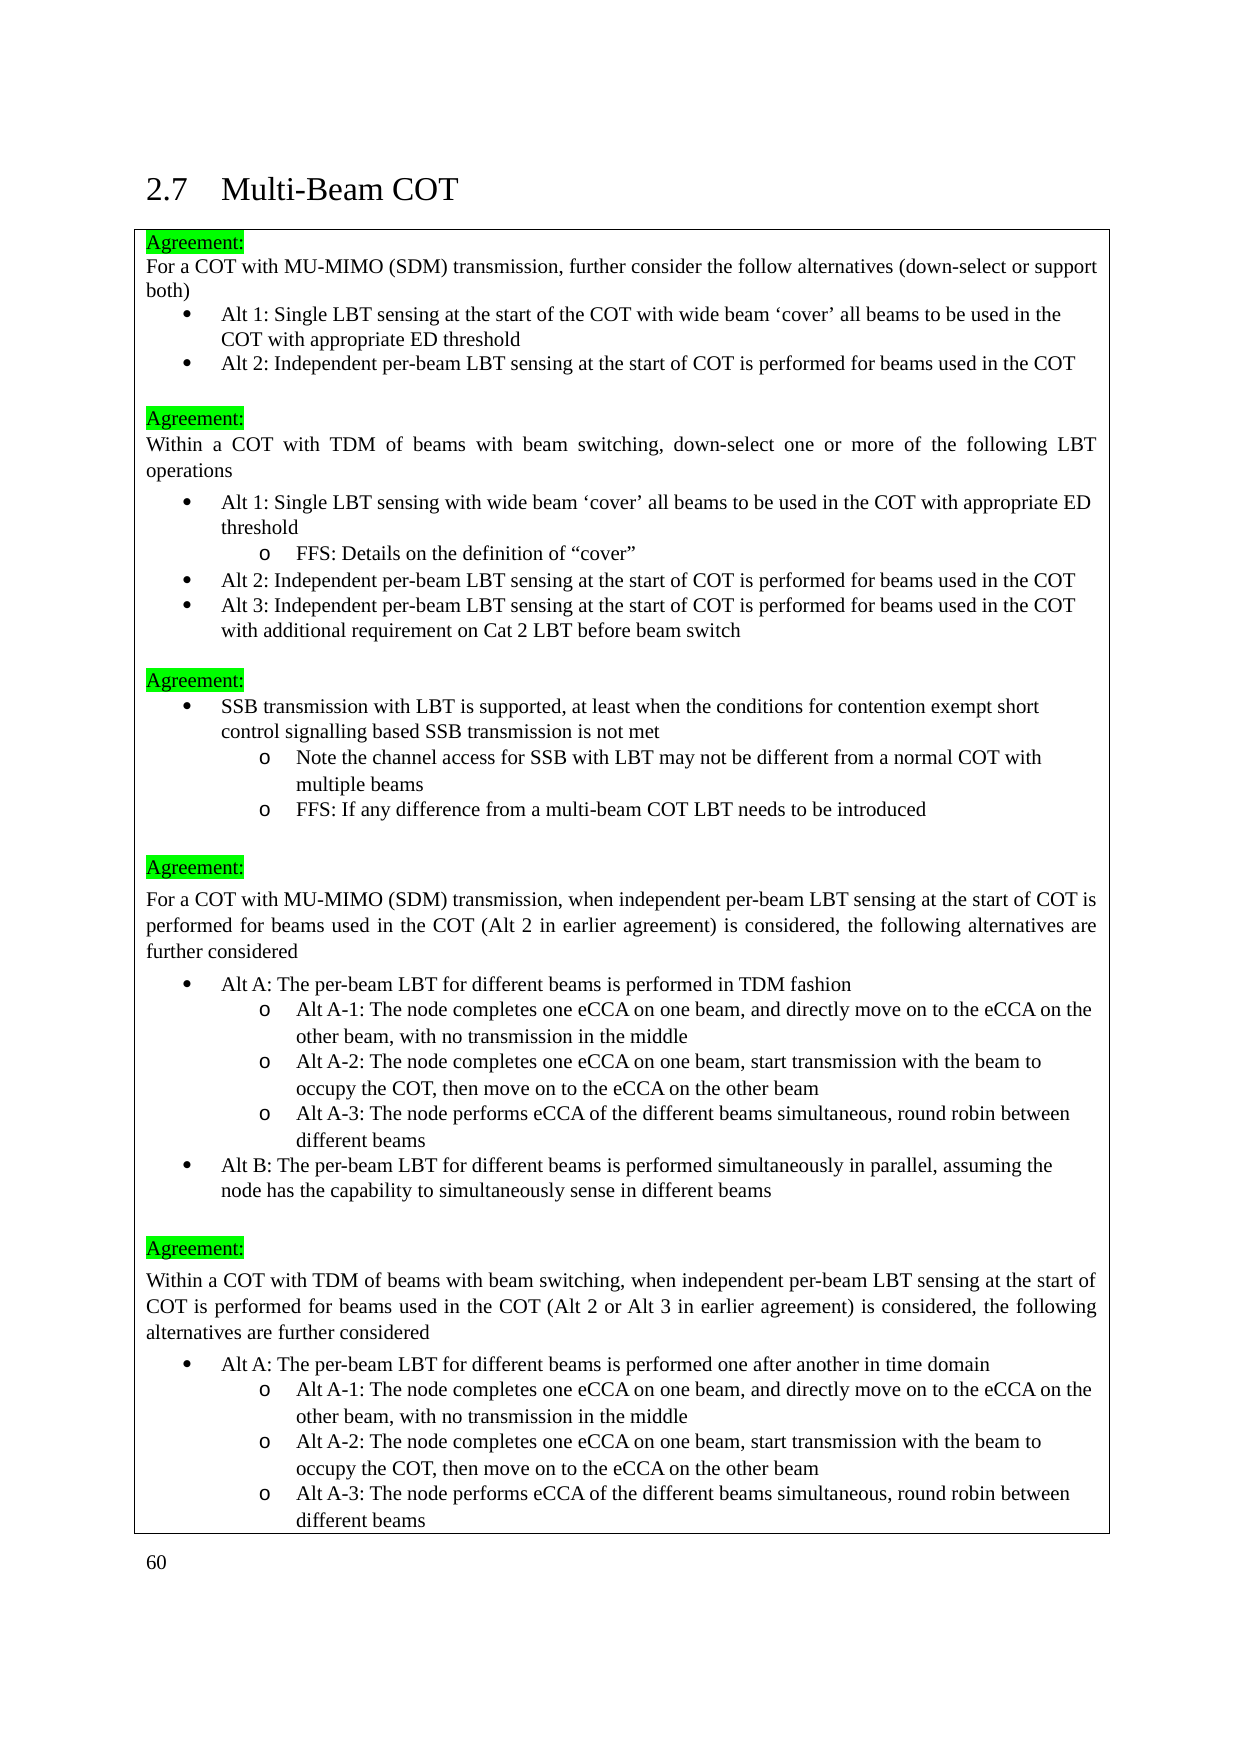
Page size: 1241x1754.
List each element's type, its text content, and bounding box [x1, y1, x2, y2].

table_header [135, 230, 1109, 1533]
subtitle Multi-Beam COT [146, 169, 1122, 207]
